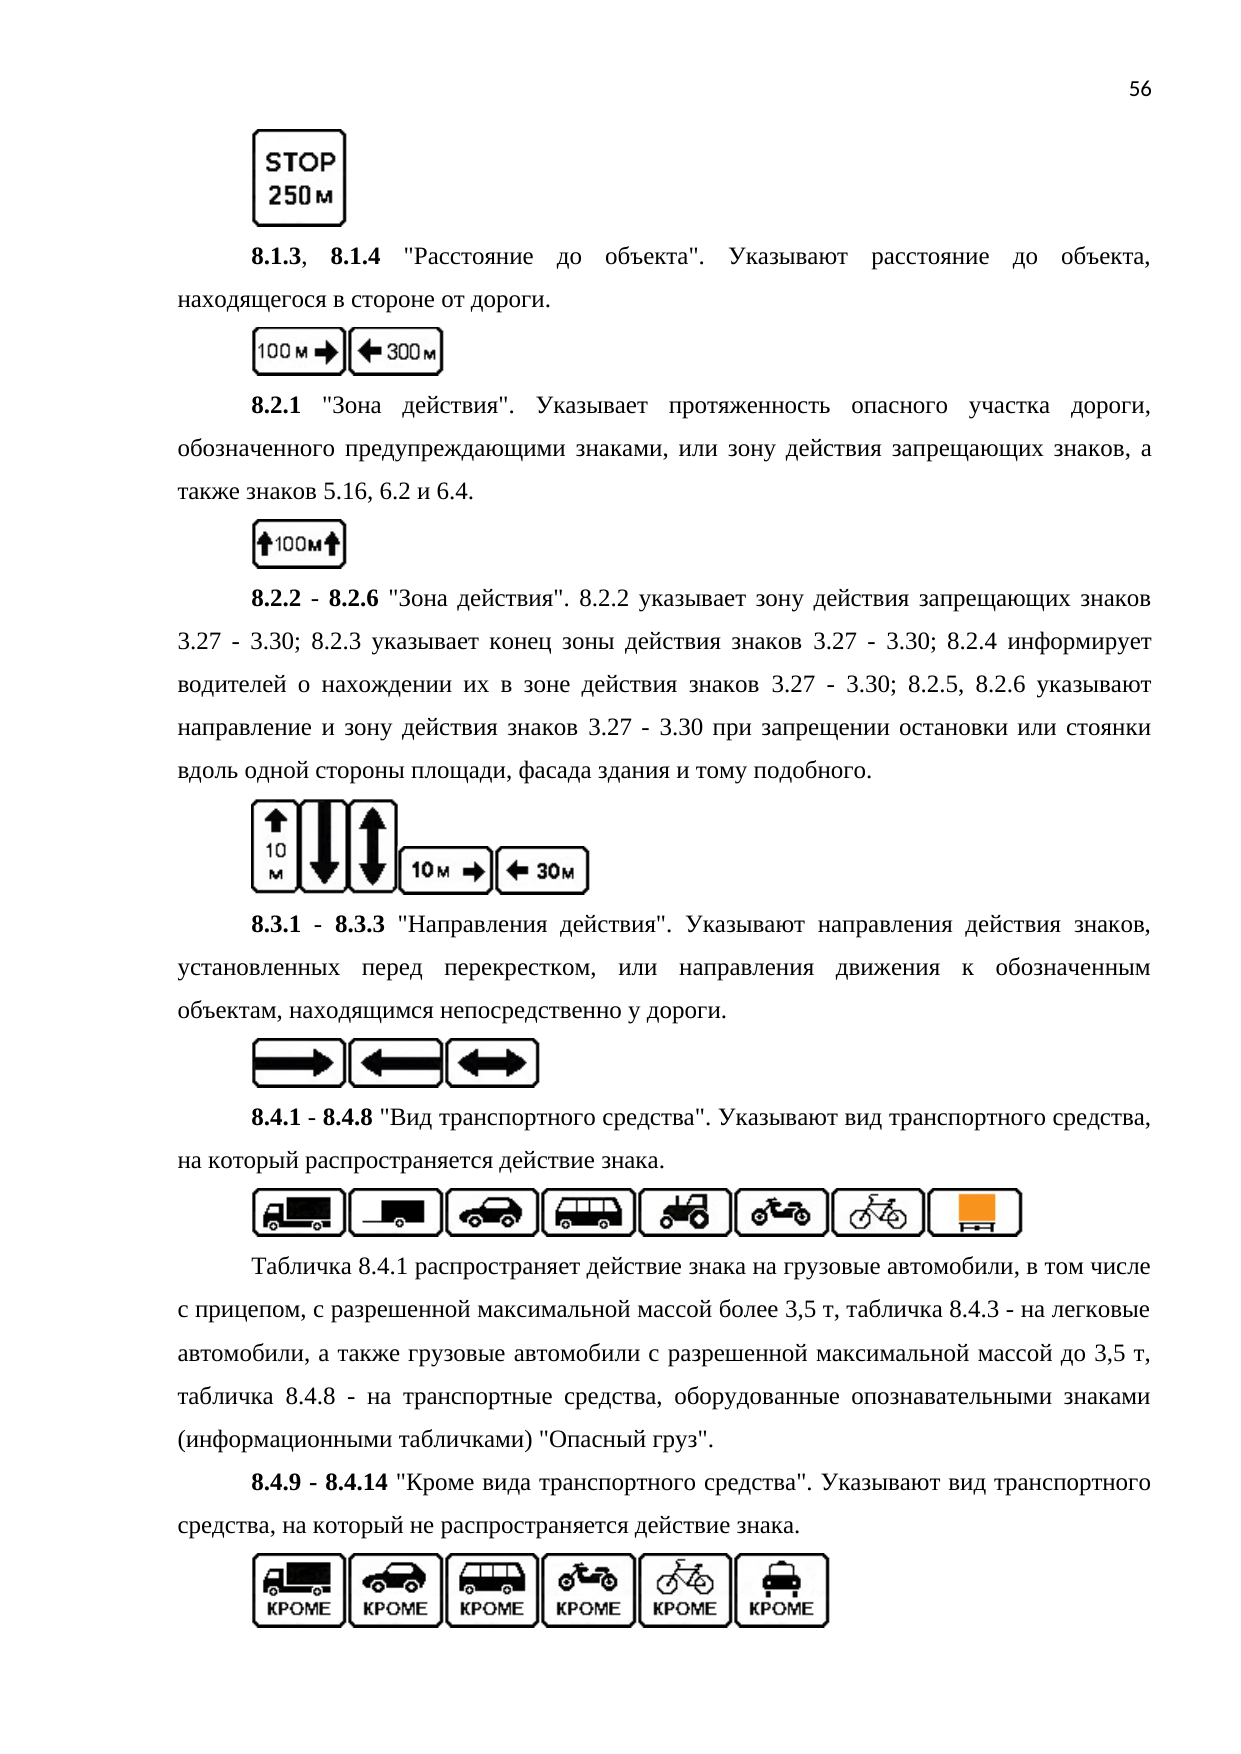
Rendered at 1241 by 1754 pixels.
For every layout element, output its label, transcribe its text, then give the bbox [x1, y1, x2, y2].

picture [251, 129, 348, 227]
picture [251, 327, 445, 376]
picture [251, 519, 348, 569]
text 8.2.2 - 8.2.6 "Зона действия". 8.2.2 указывает зону действия запрещающих знаков 3.27 - 3.30; 8.2.3 указывает конец зоны действия знаков 3.27 - 3.30; 8.2.4 информирует водителей о нахождении их в зоне действия знаков 3.27 - 3.30; 8.2.5, 8.2.6 указывают направление и зону действия знаков 3.27 - 3.30 при запрещении остановки или стоянки вдоль одной стороны площади, фасада здания и тому подобного. [177, 583, 1152, 784]
picture [251, 1038, 541, 1088]
picture [251, 1553, 831, 1628]
text 8.4.9 - 8.4.14 "Кроме вида транспортного средства". Указывают вид транспортного средства, на который не распространяется действие знака. [177, 1467, 1152, 1539]
picture [251, 1188, 1024, 1237]
text 8.2.1 "Зона действия". Указывает протяженность опасного участка дороги, обозначенного предупреждающими знаками, или зону действия запрещающих знаков, а также знаков 5.16, 6.2 и 6.4. [177, 390, 1152, 505]
text Табличка 8.4.1 распространяет действие знака на грузовые автомобили, в том числе с прицепом, с разрешенной максимальной массой более 3,5 т, табличка 8.4.3 - на легковые автомобили, а также грузовые автомобили с разрешенной максимальной массой до 3,5 т, табличка 8.4.8 - на транспортные средства, оборудованные опознавательными знаками (информационными табличками) "Опасный груз". [177, 1251, 1152, 1453]
text 8.3.1 - 8.3.3 "Направления действия". Указывают направления действия знаков, установленных перед перекрестком, или направления движения к обозначенным объектам, находящимся непосредственно у дороги. [177, 909, 1152, 1024]
text 8.1.3, 8.1.4 "Расстояние до объекта". Указывают расстояние до объекта, находящегося в стороне от дороги. [177, 241, 1152, 313]
picture [251, 798, 591, 895]
text 8.4.1 - 8.4.8 "Вид транспортного средства". Указывают вид транспортного средства, на который распространяется действие знака. [177, 1102, 1152, 1174]
